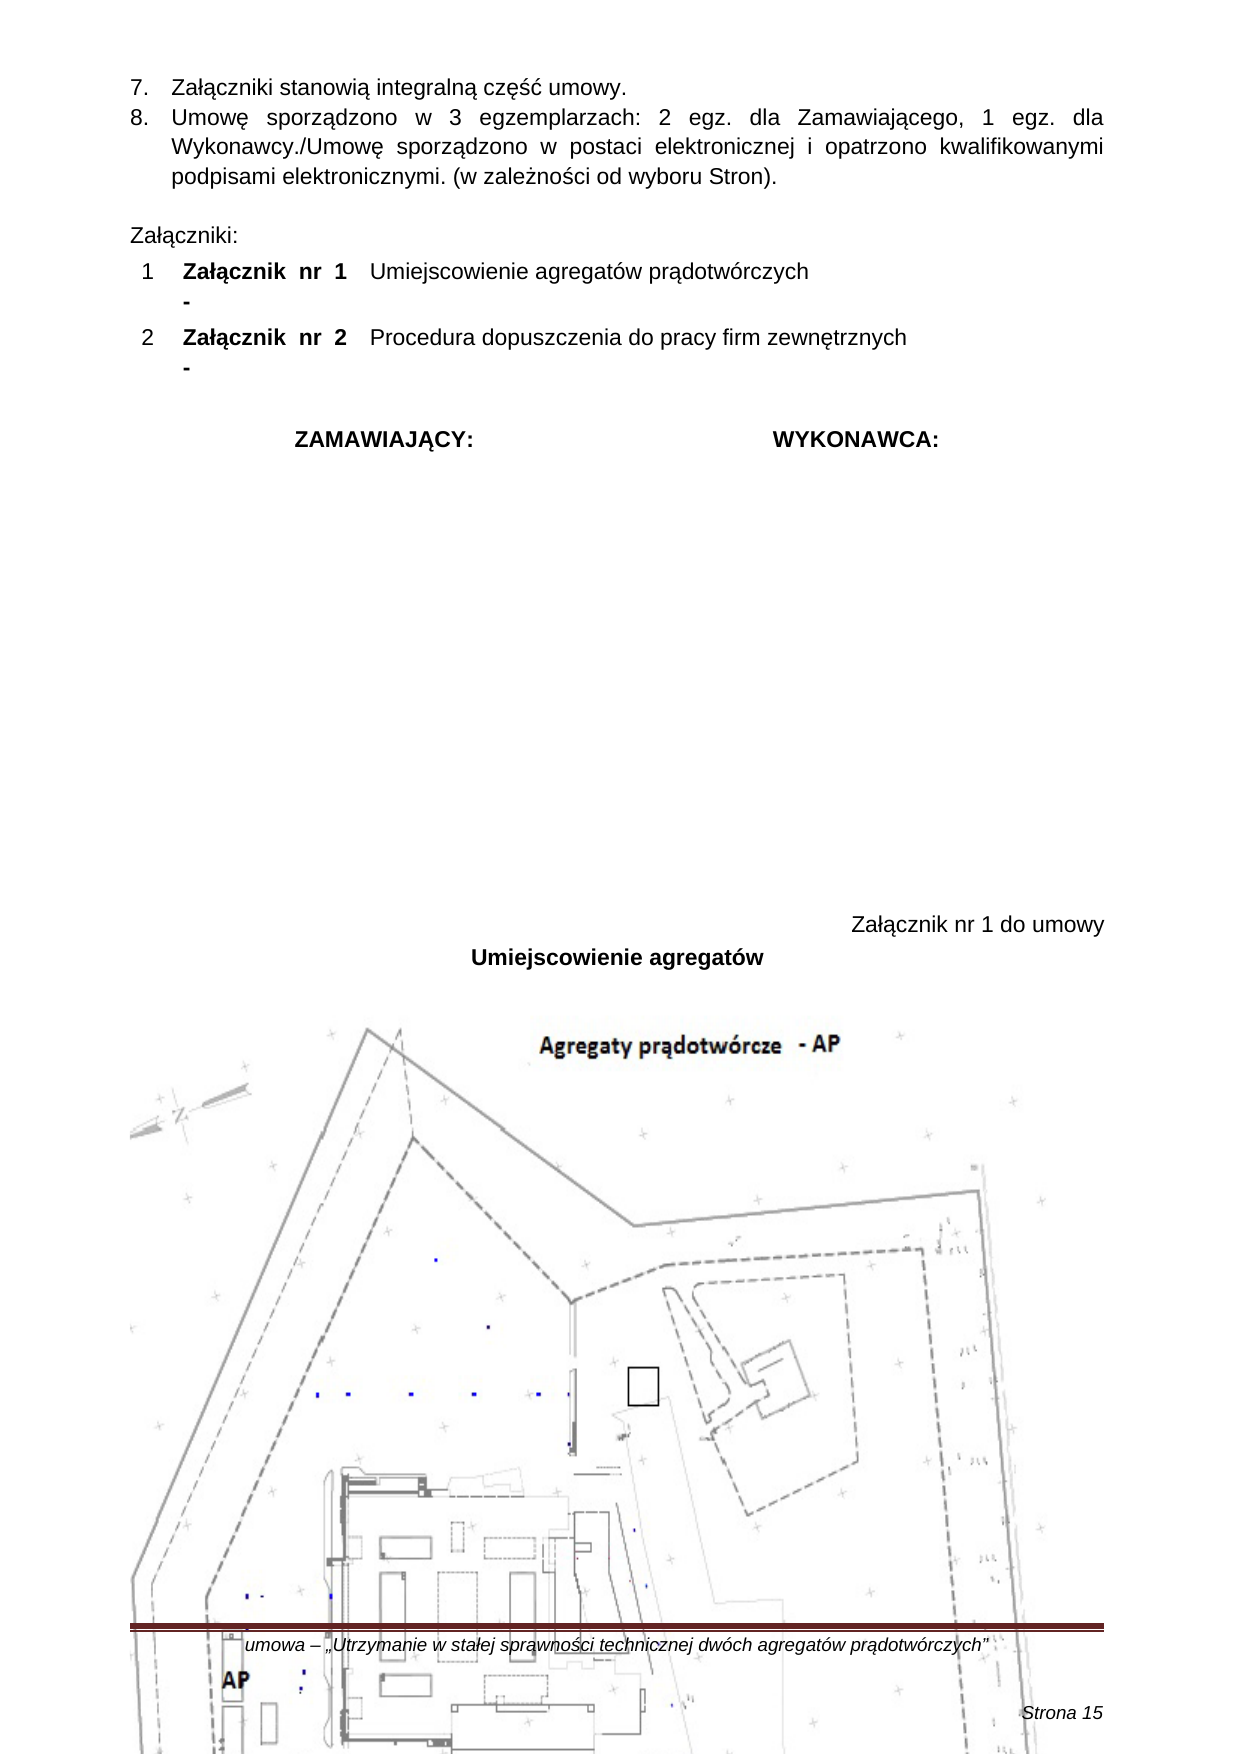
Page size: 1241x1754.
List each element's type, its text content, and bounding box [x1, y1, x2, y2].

text Umiejscowienie agregatów [130, 944, 1104, 970]
text ZAMAWIAJĄCY: WYKONAWCA: [130, 426, 1104, 452]
table_header 1 [130, 258, 171, 324]
table_cell 2 [130, 324, 171, 390]
text Załącznik nr 1 do umowy [130, 911, 1104, 937]
table_header Umiejscowienie agregatów prądotwórczych [358, 258, 1104, 324]
table_cell Załącznik nr 2 - [171, 324, 358, 390]
list Umowę sporządzono w 3 egzemplarzach: 2 egz. dla Zamawiającego, 1 egz. dla Wykonawcy./Umowę sporządzono w postaci elektronicznej i opatrzono kwalifikowanymi podpisami elektronicznymi. (w zależności od wyboru Stron). [130, 103, 1104, 189]
table_cell Procedura dopuszczenia do pracy firm zewnętrznych [358, 324, 1104, 390]
list Załączniki stanowią integralną część umowy. [130, 74, 1104, 100]
text Załączniki: [130, 222, 1104, 249]
table_header Załącznik nr 1 - [171, 258, 358, 324]
